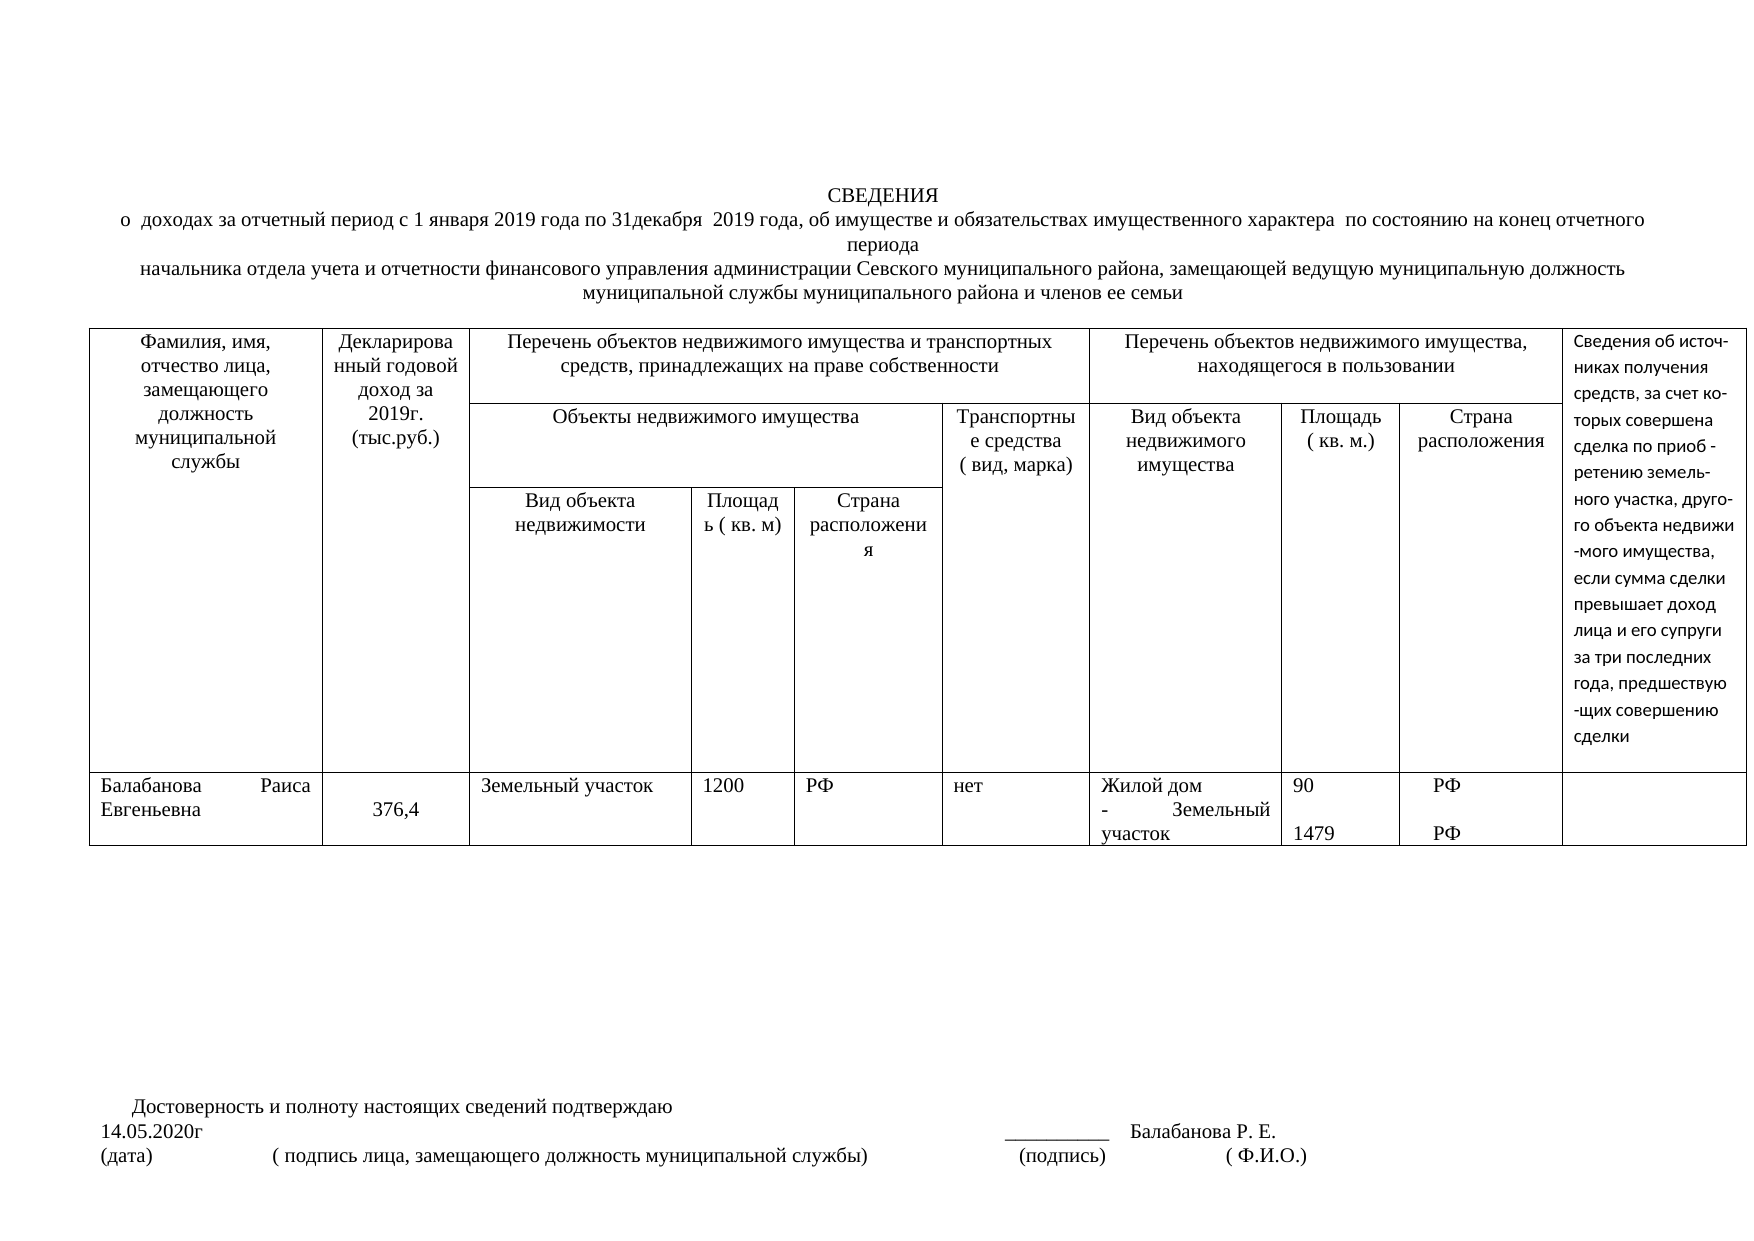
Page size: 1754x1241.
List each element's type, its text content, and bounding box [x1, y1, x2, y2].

table_cell [1563, 773, 1746, 845]
table_header Декларированный годовой доход за 2019г. (тыс.руб.) [323, 329, 469, 772]
table_cell Вид объекта недвижимого имущества [1090, 404, 1281, 772]
table_cell 376,4 [323, 773, 469, 845]
text 14.05.2020г __________ Балабанова Р. Е. [100, 1118, 1665, 1143]
table_cell Площадь ( кв. м.) [1282, 404, 1399, 772]
table_cell Транспортные средства ( вид, марка) [943, 404, 1089, 772]
table_cell Площадь ( кв. м) [692, 488, 794, 772]
table_header Перечень объектов недвижимого имущества, находящегося в пользовании [1090, 329, 1562, 403]
table_cell Земельный участок [470, 773, 691, 845]
table_header Сведения об источ- никах получения средств, за счет ко- торых совершена сделка по приоб -ретению земель- ного участка, друго- го объекта недвижи -мого имущества, если сумма сделки превышает доход лица и его супруги за три последних года, предшествую -щих совершению сделки [1563, 329, 1746, 772]
table_cell Объекты недвижимого имущества [470, 404, 942, 487]
table_cell 90 1479 [1282, 773, 1399, 845]
text начальника отдела учета и отчетности финансового управления администрации Севского муниципального района, замещающей ведущую муниципальную должность муниципальной службы муниципального района и членов ее семьи [100, 256, 1665, 304]
table_header Перечень объектов недвижимого имущества и транспортных средств, принадлежащих на праве собственности [470, 329, 1089, 403]
text (дата) ( подпись лица, замещающего должность муниципальной службы) (подпись) ( Ф.И.О.) [100, 1143, 1665, 1167]
text о доходах за отчетный период с 1 января 2019 года по 31декабря 2019 года, об имуществе и обязательствах имущественного характера по состоянию на конец отчетного периода [100, 207, 1665, 256]
table_cell РФ [795, 773, 942, 845]
table_cell РФ РФ [1400, 773, 1562, 845]
table_header Фамилия, имя, отчество лица, замещающего должность муниципальной службы [90, 329, 322, 772]
text СВЕДЕНИЯ [100, 183, 1665, 207]
table_cell нет [943, 773, 1089, 845]
table_cell Жилой дом - Земельный участок [1090, 773, 1281, 845]
text Достоверность и полноту настоящих сведений подтверждаю [100, 1094, 1665, 1118]
table_cell Балабанова Раиса Евгеньевна [90, 773, 322, 845]
table_cell 1200 [692, 773, 794, 845]
table_cell Вид объекта недвижимости [470, 488, 691, 772]
table_cell Страна расположения [1400, 404, 1562, 772]
table_cell Страна расположения [795, 488, 942, 772]
